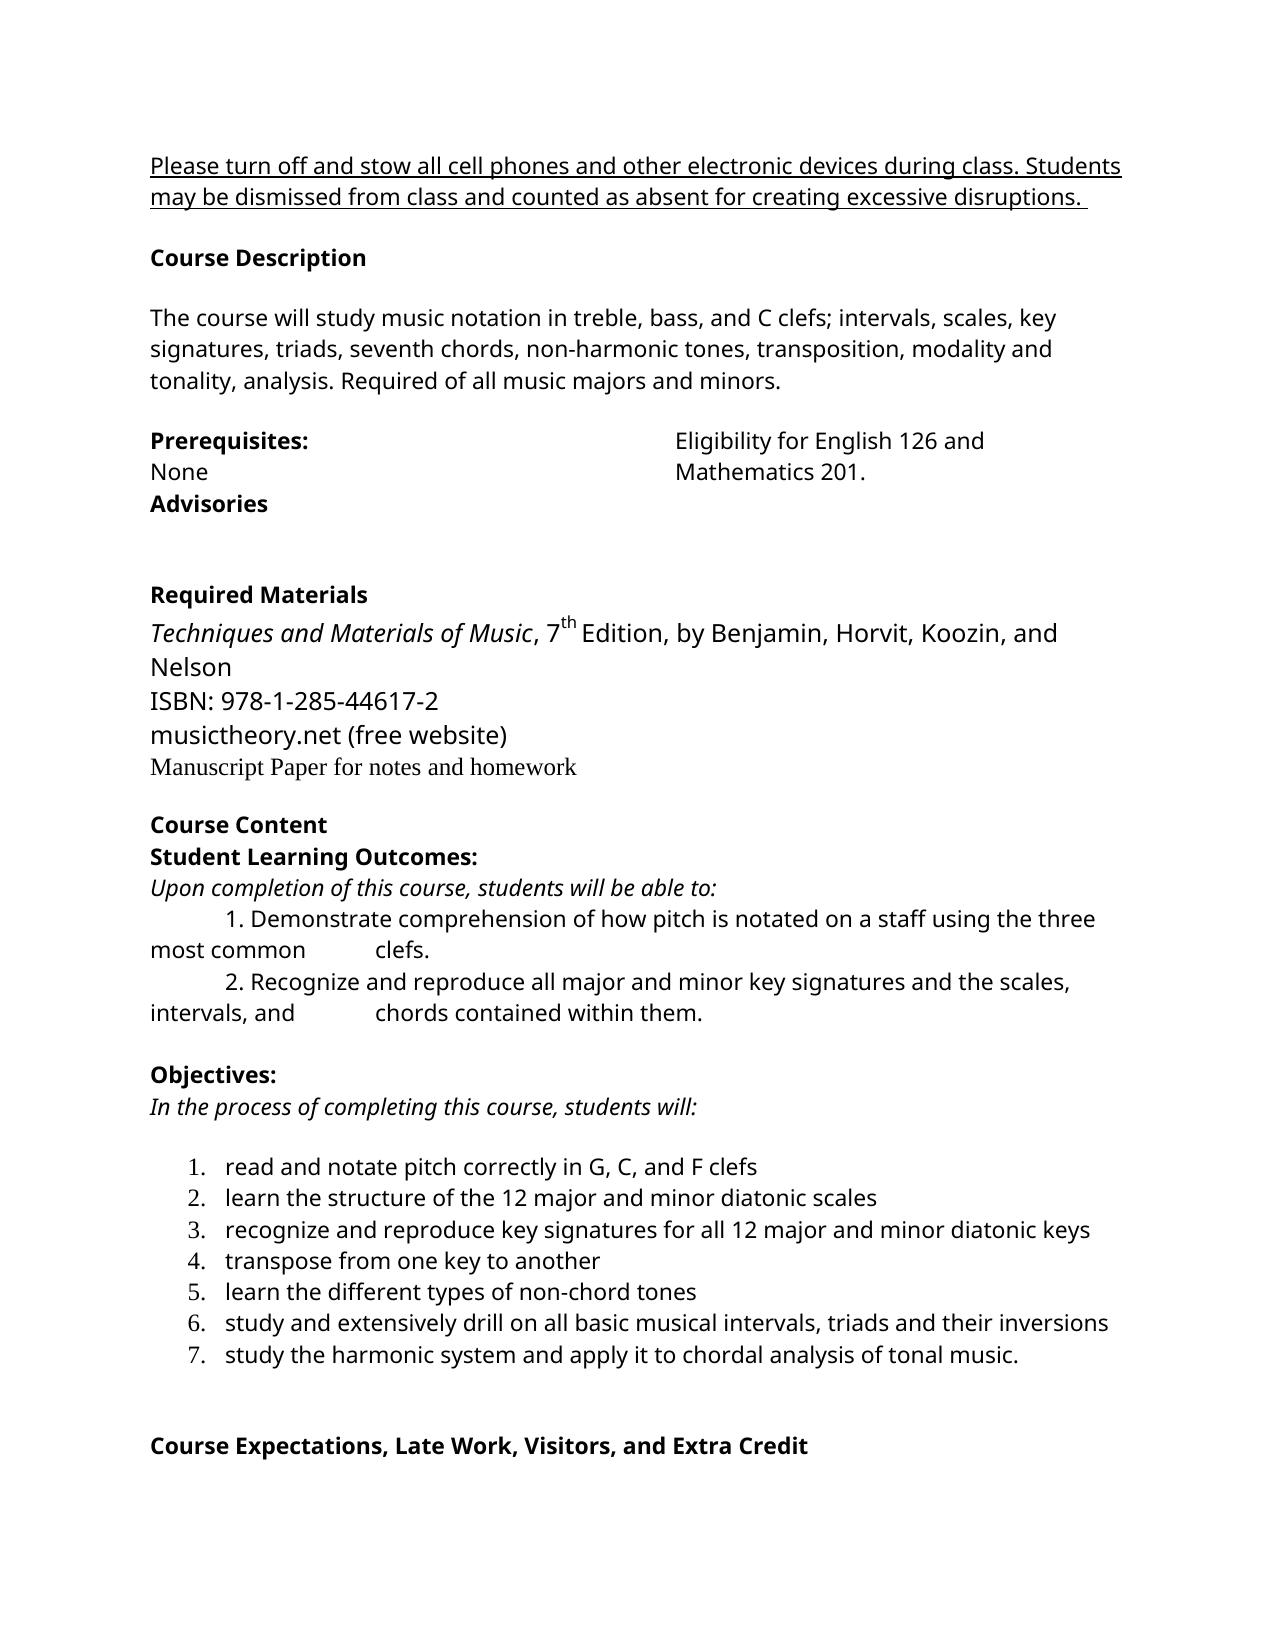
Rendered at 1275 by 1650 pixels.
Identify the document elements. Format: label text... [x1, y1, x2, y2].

list learn the structure of the 12 major and minor diatonic scales [187, 1182, 1125, 1214]
list learn the different types of non-chord tones [187, 1276, 1125, 1307]
text 2. Recognize and reproduce all major and minor key signatures and the scales, intervals, and chords contained within them. [150, 966, 1125, 1028]
text Objectives: [150, 1059, 1125, 1091]
list study the harmonic system and apply it to chordal analysis of tonal music. [187, 1339, 1125, 1370]
text None [150, 456, 600, 487]
text Eligibility for English 126 and Mathematics 201. [675, 425, 1125, 487]
list read and notate pitch correctly in G, C, and F clefs [187, 1151, 1125, 1182]
text Advisories [150, 487, 600, 519]
text The course will study music notation in treble, bass, and C clefs; intervals, scales, key signatures, triads, seventh chords, non-harmonic tones, transposition, modality and tonality, analysis. Required of all music majors and minors. [150, 302, 1125, 396]
text musictheory.net (free website) [150, 718, 1125, 752]
text Course Description [150, 242, 1125, 273]
text Course Content Student Learning Outcomes: [150, 809, 1125, 872]
text 1. Demonstrate comprehension of how pitch is notated on a staff using the three most common clefs. [150, 903, 1125, 966]
text Prerequisites: [150, 425, 600, 456]
list recognize and reproduce key signatures for all 12 major and minor diatonic keys [187, 1214, 1125, 1245]
text In the process of completing this course, students will: [150, 1091, 1125, 1122]
text Required Materials [150, 579, 1125, 610]
text Please turn off and stow all cell phones and other electronic devices during class. Students may be dismissed from class and counted as absent for creating excessive disruptions. [150, 150, 1125, 212]
list transpose from one key to another [187, 1245, 1125, 1276]
text Upon completion of this course, students will be able to: [150, 872, 1125, 903]
text Manuscript Paper for notes and homework [150, 752, 1125, 781]
list study and extensively drill on all basic musical intervals, triads and their inversions [187, 1307, 1125, 1339]
text Techniques and Materials of Music, 7th Edition, by Benjamin, Horvit, Koozin, and Nelson ISBN: 978-1-285-44617-2 [150, 610, 1125, 718]
text Course Expectations, Late Work, Visitors, and Extra Credit [150, 1430, 1125, 1462]
